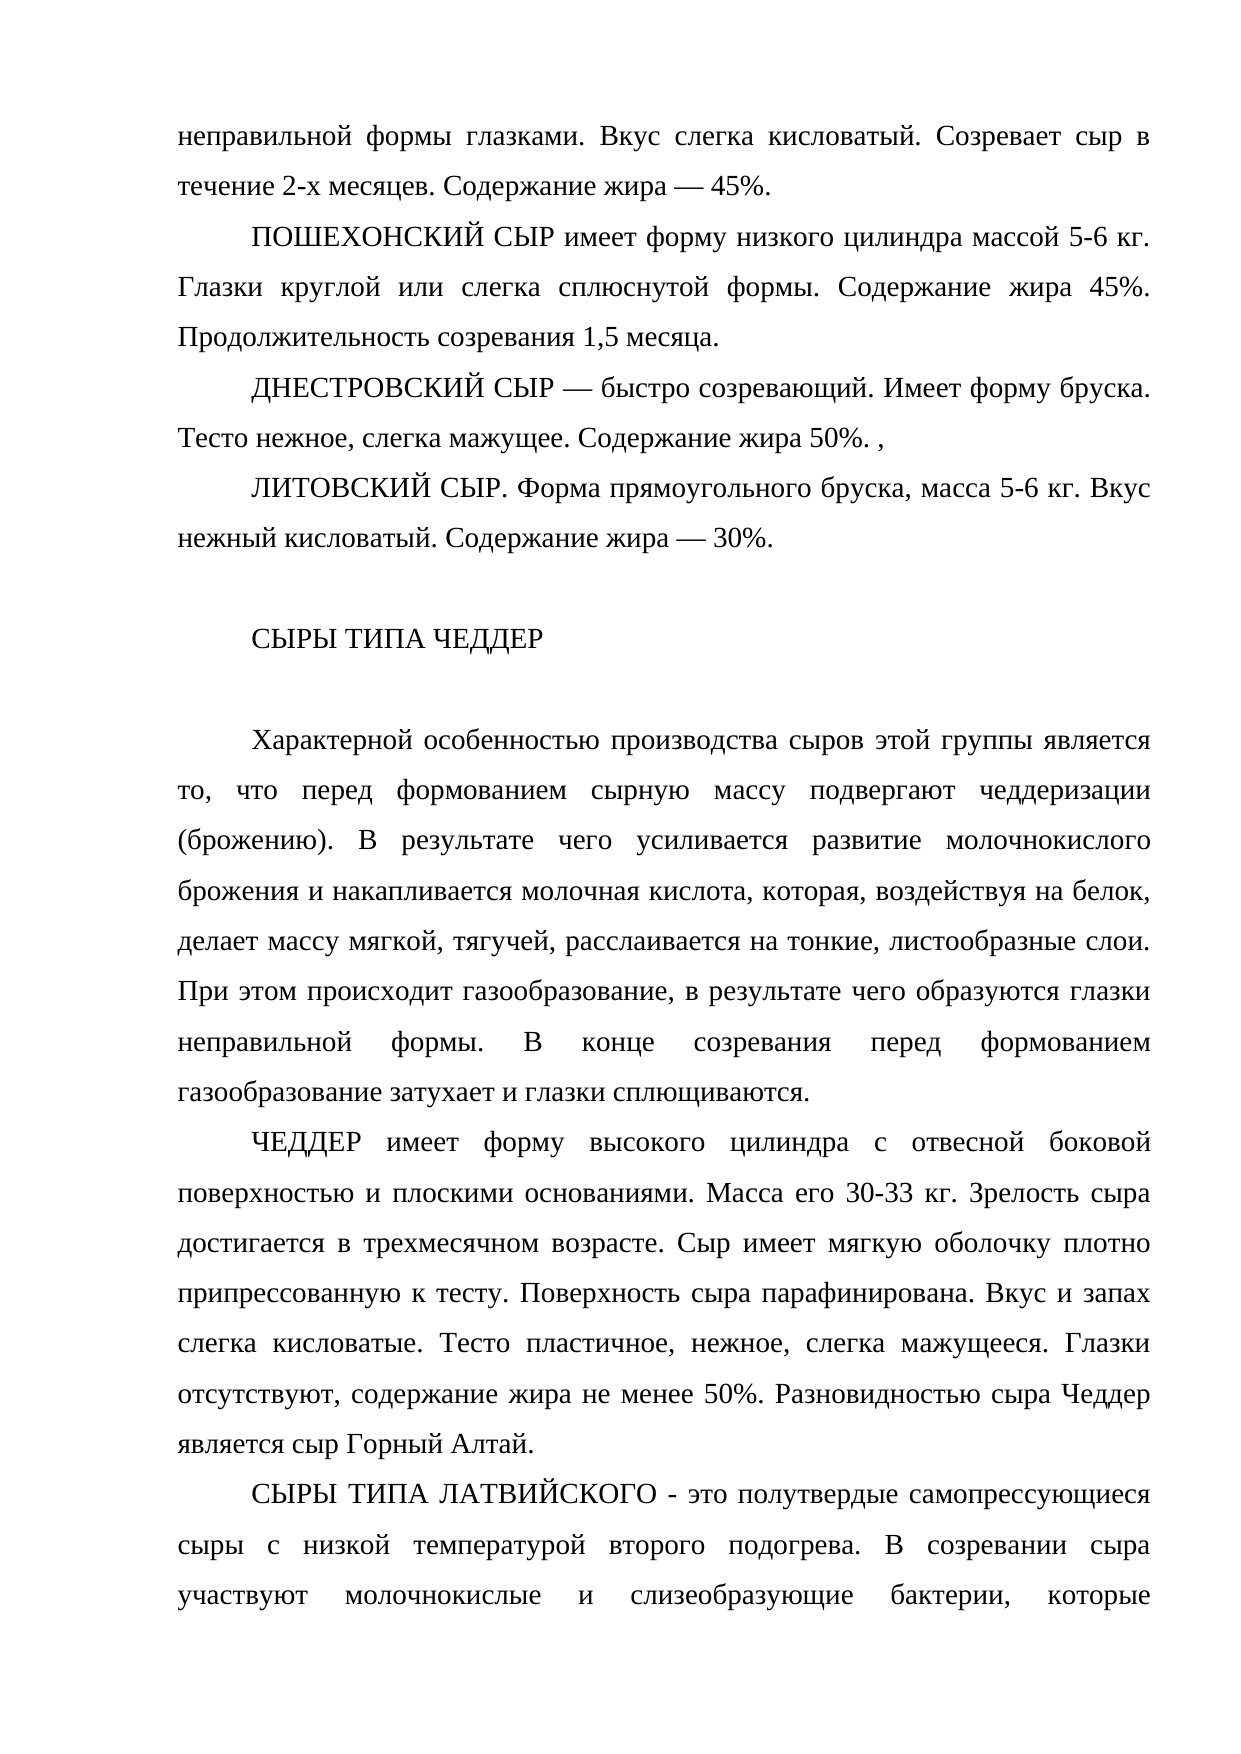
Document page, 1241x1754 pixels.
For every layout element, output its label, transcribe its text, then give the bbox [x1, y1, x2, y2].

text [177, 118, 1152, 202]
text Характерной особенностью производства сыров этой группы является то, что перед формованием сырную массу подвергают чеддеризации (брожению). В результате чего усиливается развитие молочнокислого брожения и накапливается молочная кислота, которая, воздействуя на белок, делает массу мягкой, тягучей, расслаивается на тонкие, листообразные слои. При этом происходит газообразование, в результате чего образуются глазки неправильной формы. В конце созревания перед формованием газообразование затухает и глазки сплющиваются. [177, 722, 1152, 1108]
text ДНЕСТРОВСКИЙ СЫР — быстро созревающий. Имеет форму бруска. Тесто нежное, слегка мажущее. Содержание жира 50%. , [177, 370, 1152, 453]
text ЧЕДДЕР имеет форму высокого цилиндра с отвесной боковой поверхностью и плоскими основаниями. Масса его 30-. Зрелость сыра достигается в трехмесячном возрасте. Сыр имеет мягкую оболочку плотно припрессованную к тесту. Поверхность сыра парафинирована. Вкус и запах слегка кисловатые. Тесто пластичное, нежное, слегка мажущееся. Глазки отсутствуют, содержание жира не менее 50%. Разновидностью сыра Чеддер является сыр Горный Алтай. [177, 1124, 1152, 1460]
text ЛИТОВСКИЙ СЫР. Форма прямоугольного бруска, масса 5-. Вкус нежный кисловатый. Содержание жира — 30%. [177, 470, 1152, 554]
text СЫРЫ ТИПА ЧЕДДЕР [177, 621, 1152, 655]
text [177, 1477, 1152, 1611]
text ПОШЕХОНСКИЙ СЫР имеет форму низкого цилиндра массой 5-. Глазки круглой или слегка сплюснутой формы. Содержание жира 45%. Продолжительность созревания 1,5 месяца. [177, 219, 1152, 353]
